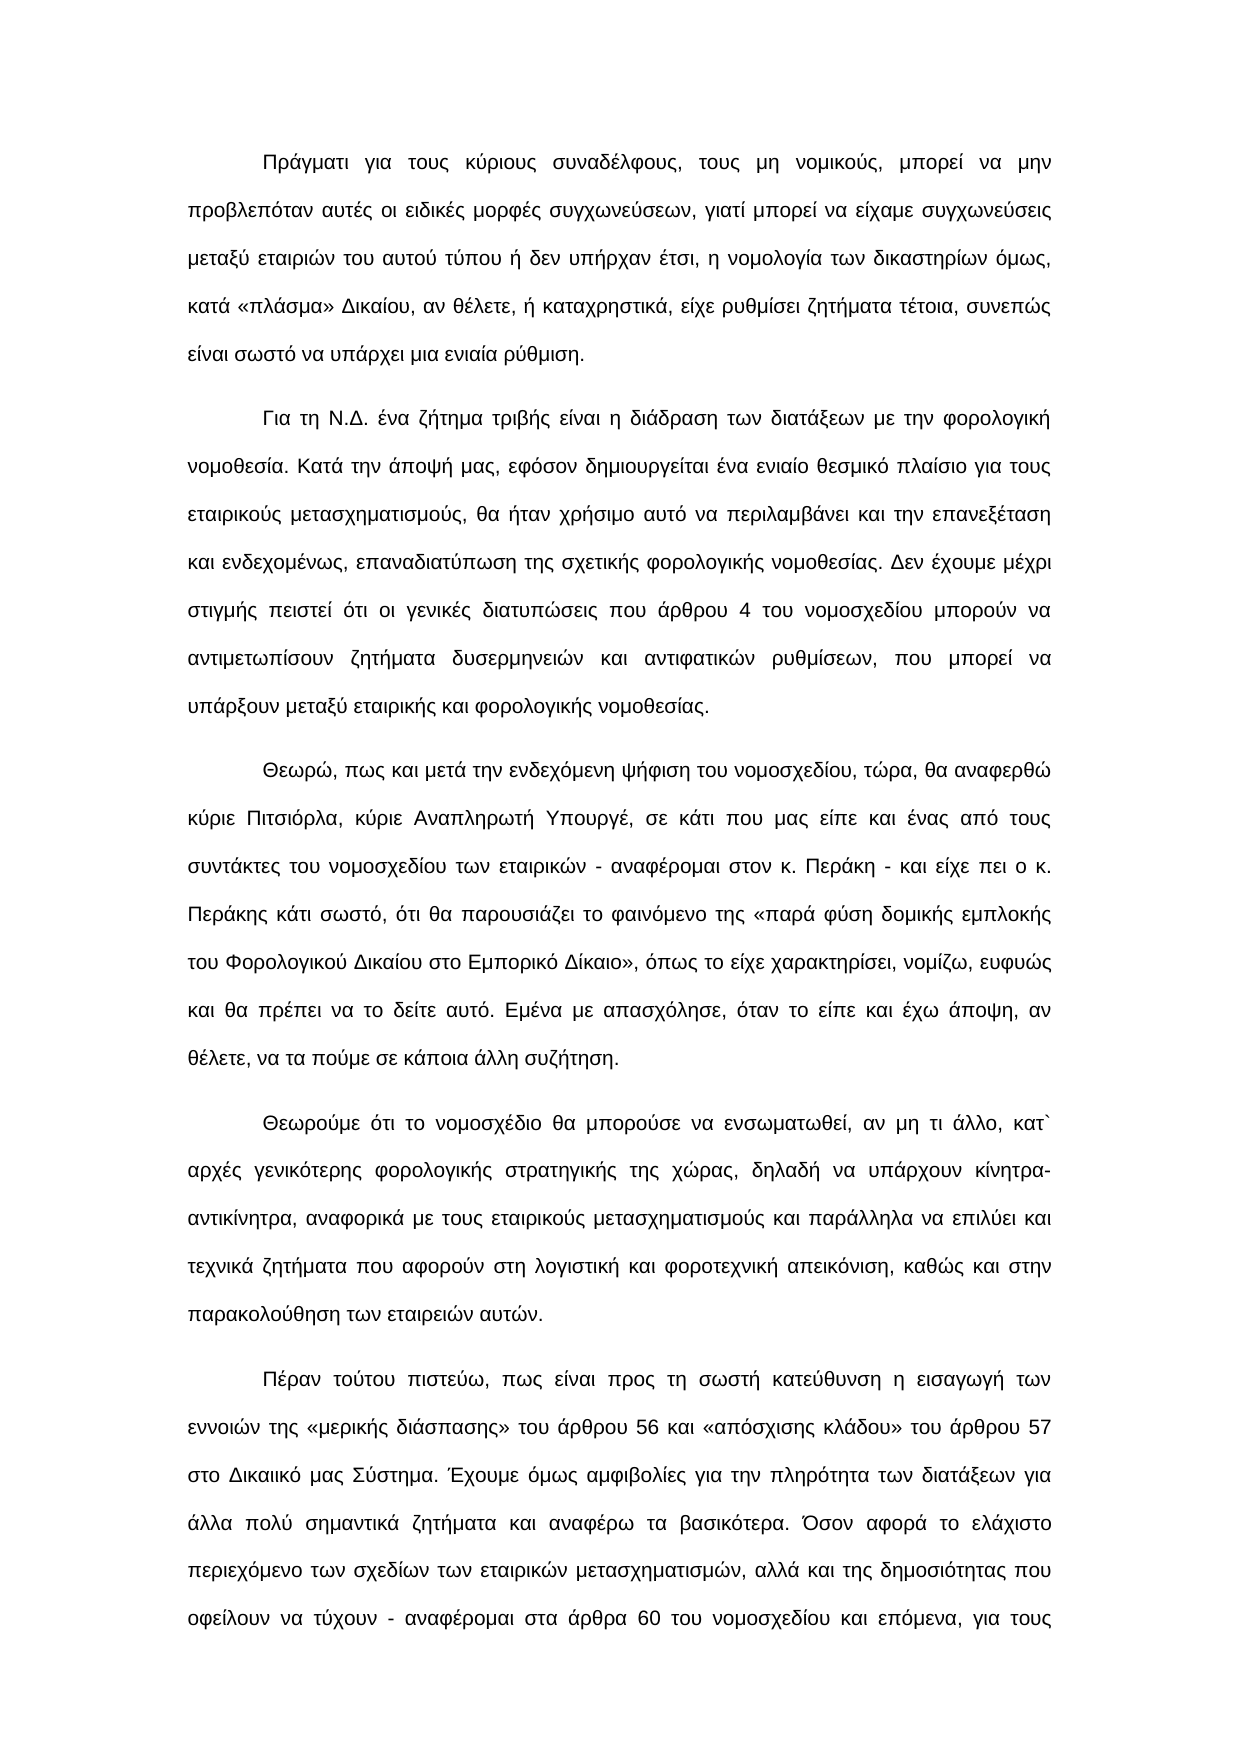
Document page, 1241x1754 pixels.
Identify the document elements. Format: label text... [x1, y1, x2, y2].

text Πράγματι για τους κύριους συναδέλφους, τους μη νομικούς, μπορεί να μην προβλεπόταν αυτές οι ειδικές μορφές συγχωνεύσεων, γιατί μπορεί να είχαμε συγχωνεύσεις μεταξύ εταιριών του αυτού τύπου ή δεν υπήρχαν έτσι, η νομολογία των δικαστηρίων όμως, κατά «πλάσμα» Δικαίου, αν θέλετε, ή καταχρηστικά, είχε ρυθμίσει ζητήματα τέτοια, συνεπώς είναι σωστό να υπάρχει μια ενιαία ρύθμιση. [187, 150, 1053, 366]
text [187, 1367, 1053, 1630]
text Θεωρούμε ότι το νομοσχέδιο θα μπορούσε να ενσωματωθεί, αν μη τι άλλο, κατ` αρχές γενικότερης φορολογικής στρατηγικής της χώρας, δηλαδή να υπάρχουν κίνητρα-αντικίνητρα, αναφορικά με τους εταιρικούς μετασχηματισμούς και παράλληλα να επιλύει και τεχνικά ζητήματα που αφορούν στη λογιστική και φοροτεχνική απεικόνιση, καθώς και στην παρακολούθηση των εταιρειών αυτών. [187, 1110, 1053, 1326]
text Για τη Ν.Δ. ένα ζήτημα τριβής είναι η διάδραση των διατάξεων με την φορολογική νομοθεσία. Κατά την άποψή μας, εφόσον δημιουργείται ένα ενιαίο θεσμικό πλαίσιο για τους εταιρικούς μετασχηματισμούς, θα ήταν χρήσιμο αυτό να περιλαμβάνει και την επανεξέταση και ενδεχομένως, επαναδιατύπωση της σχετικής φορολογικής νομοθεσίας. Δεν έχουμε μέχρι στιγμής πειστεί ότι οι γενικές διατυπώσεις που άρθρου 4 του νομοσχεδίου μπορούν να αντιμετωπίσουν ζητήματα δυσερμηνειών και αντιφατικών ρυθμίσεων, που μπορεί να υπάρξουν μεταξύ εταιρικής και φορολογικής νομοθεσίας. [187, 406, 1053, 718]
text Θεωρώ, πως και μετά την ενδεχόμενη ψήφιση του νομοσχεδίου, τώρα, θα αναφερθώ κύριε Πιτσιόρλα, κύριε Αναπληρωτή Υπουργέ, σε κάτι που μας είπε και ένας από τους συντάκτες του νομοσχεδίου των εταιρικών - αναφέρομαι στον κ. Περάκη - και είχε πει ο κ. Περάκης κάτι σωστό, ότι θα παρουσιάζει το φαινόμενο της «παρά φύση δομικής εμπλοκής του Φορολογικού Δικαίου στο Εμπορικό Δίκαιο», όπως το είχε χαρακτηρίσει, νομίζω, ευφυώς και θα πρέπει να το δείτε αυτό. Εμένα με απασχόλησε, όταν το είπε και έχω άποψη, αν θέλετε, να τα πούμε σε κάποια άλλη συζήτηση. [187, 758, 1053, 1070]
